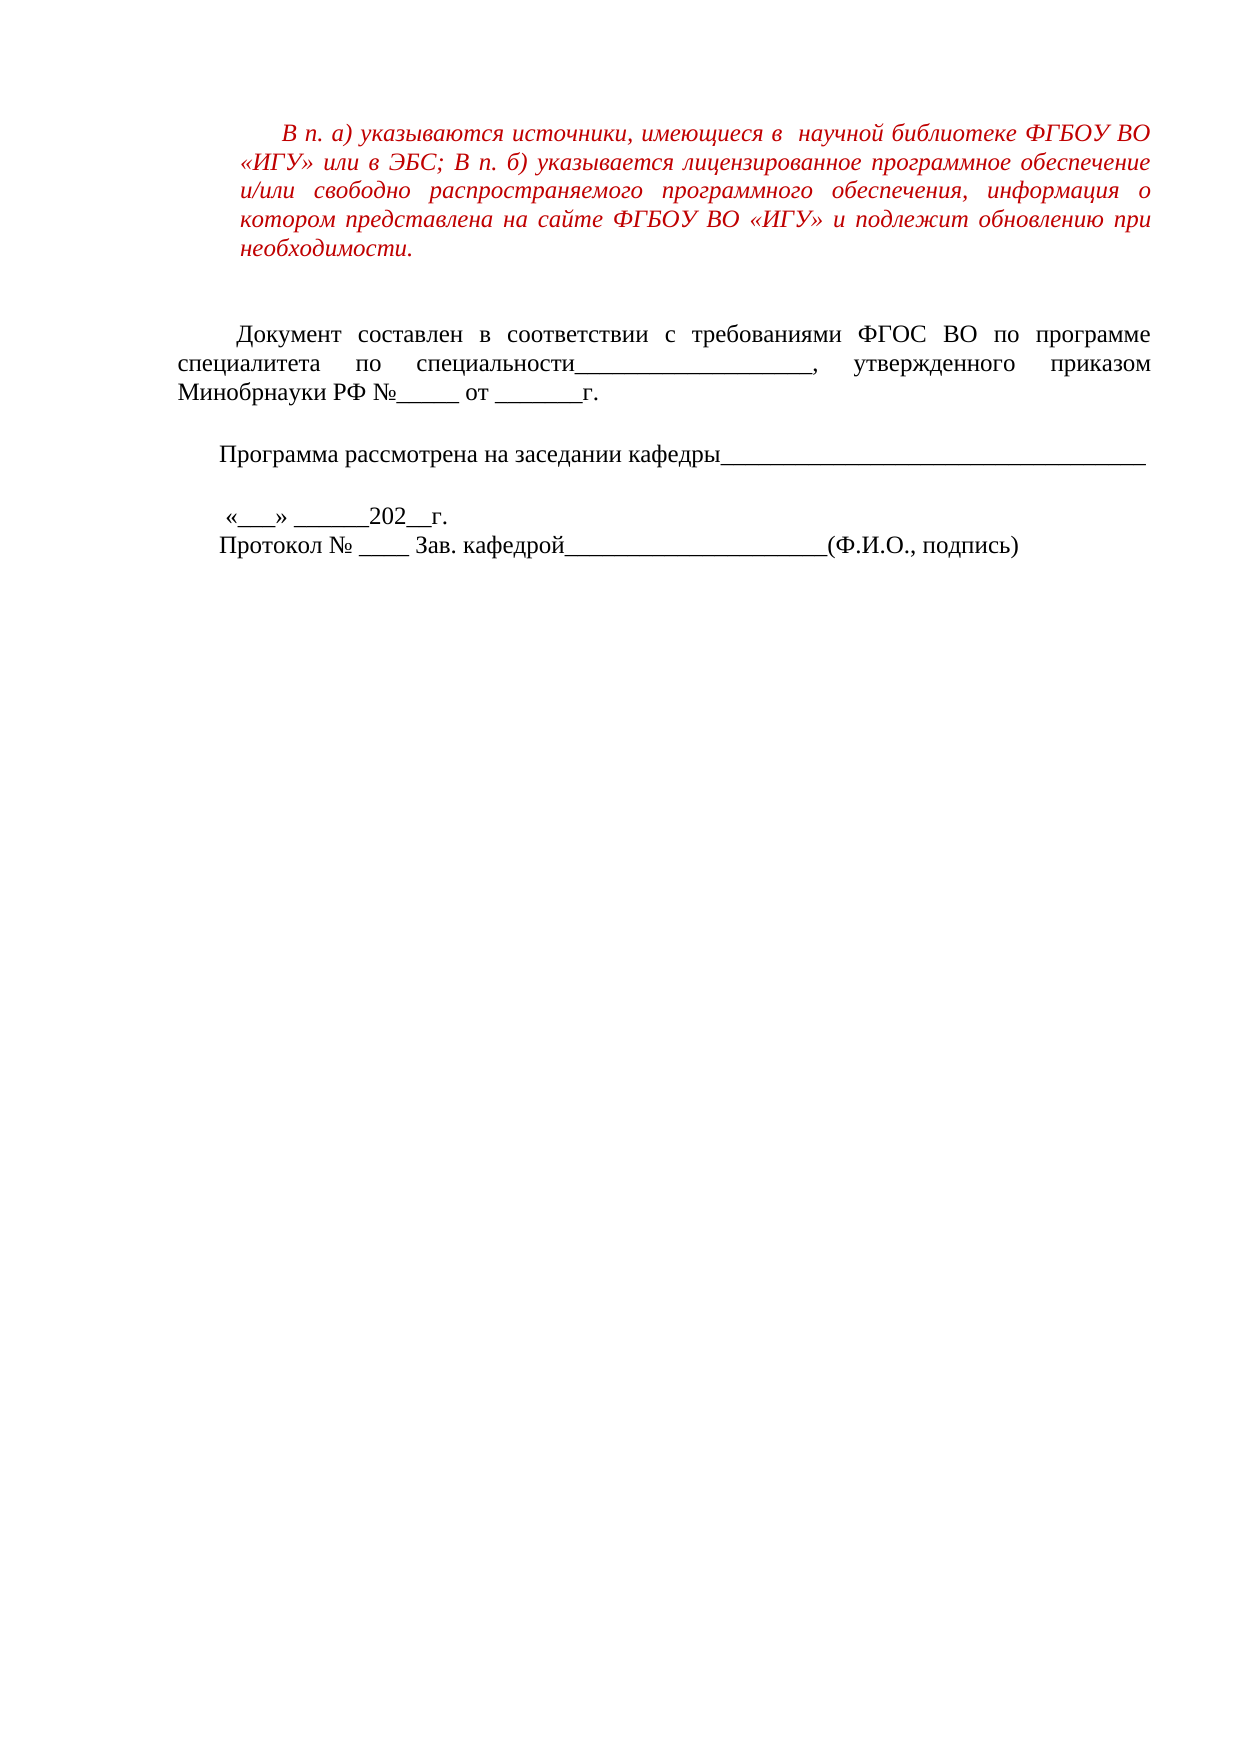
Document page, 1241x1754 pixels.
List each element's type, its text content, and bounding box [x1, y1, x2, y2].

text Протокол № ____ Зав. кафедрой_____________________(Ф.И.О., подпись) [177, 530, 1152, 559]
text Документ составлен в соответствии с требованиями ФГОС ВО по программе специалитета по специальности___________________, утвержденного приказом Минобрнауки РФ №_____ от _______г. [177, 319, 1152, 406]
text Программа рассмотрена на заседании кафедры__________________________________ [177, 439, 1152, 468]
text В п. а) указываются источники, имеющиеся в научной библиотеке ФГБОУ ВО «ИГУ» или в ЭБС; В п. б) указывается лицензированное программное обеспечение и/или свободно распространяемого программного обеспечения, информация о котором представлена на сайте ФГБОУ ВО «ИГУ» и подлежит обновлению при необходимости. [240, 118, 1152, 262]
text «___» ______202__г. [177, 501, 1152, 530]
